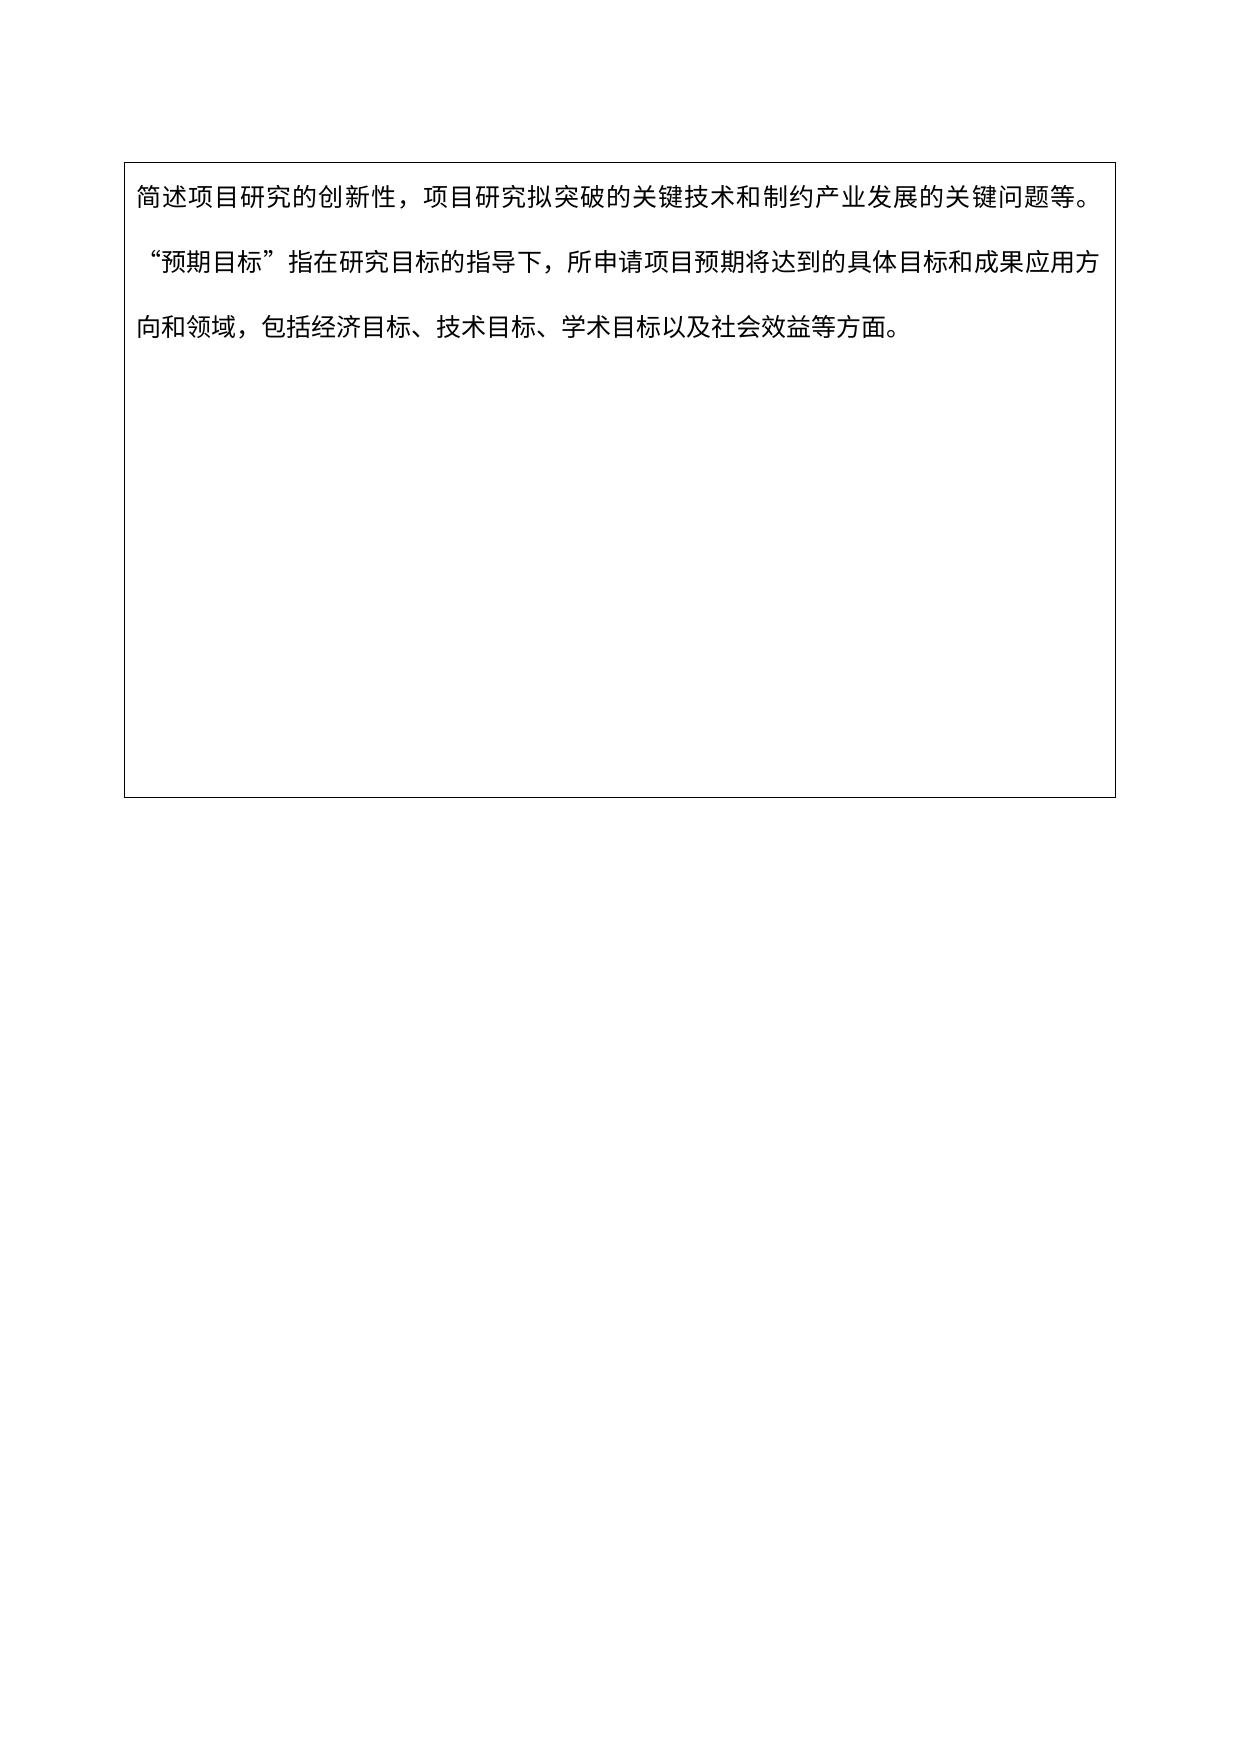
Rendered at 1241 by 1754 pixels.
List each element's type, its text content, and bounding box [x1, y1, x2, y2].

table_cell 简述项目研究的创新性，项目研究拟突破的关键技术和制约产业发展的关键问题等。“预期目标”指在研究目标的指导下，所申请项目预期将达到的具体目标和成果应用方向和领域，包括经济目标、技术目标、学术目标以及社会效益等方面。 [125, 163, 1115, 797]
